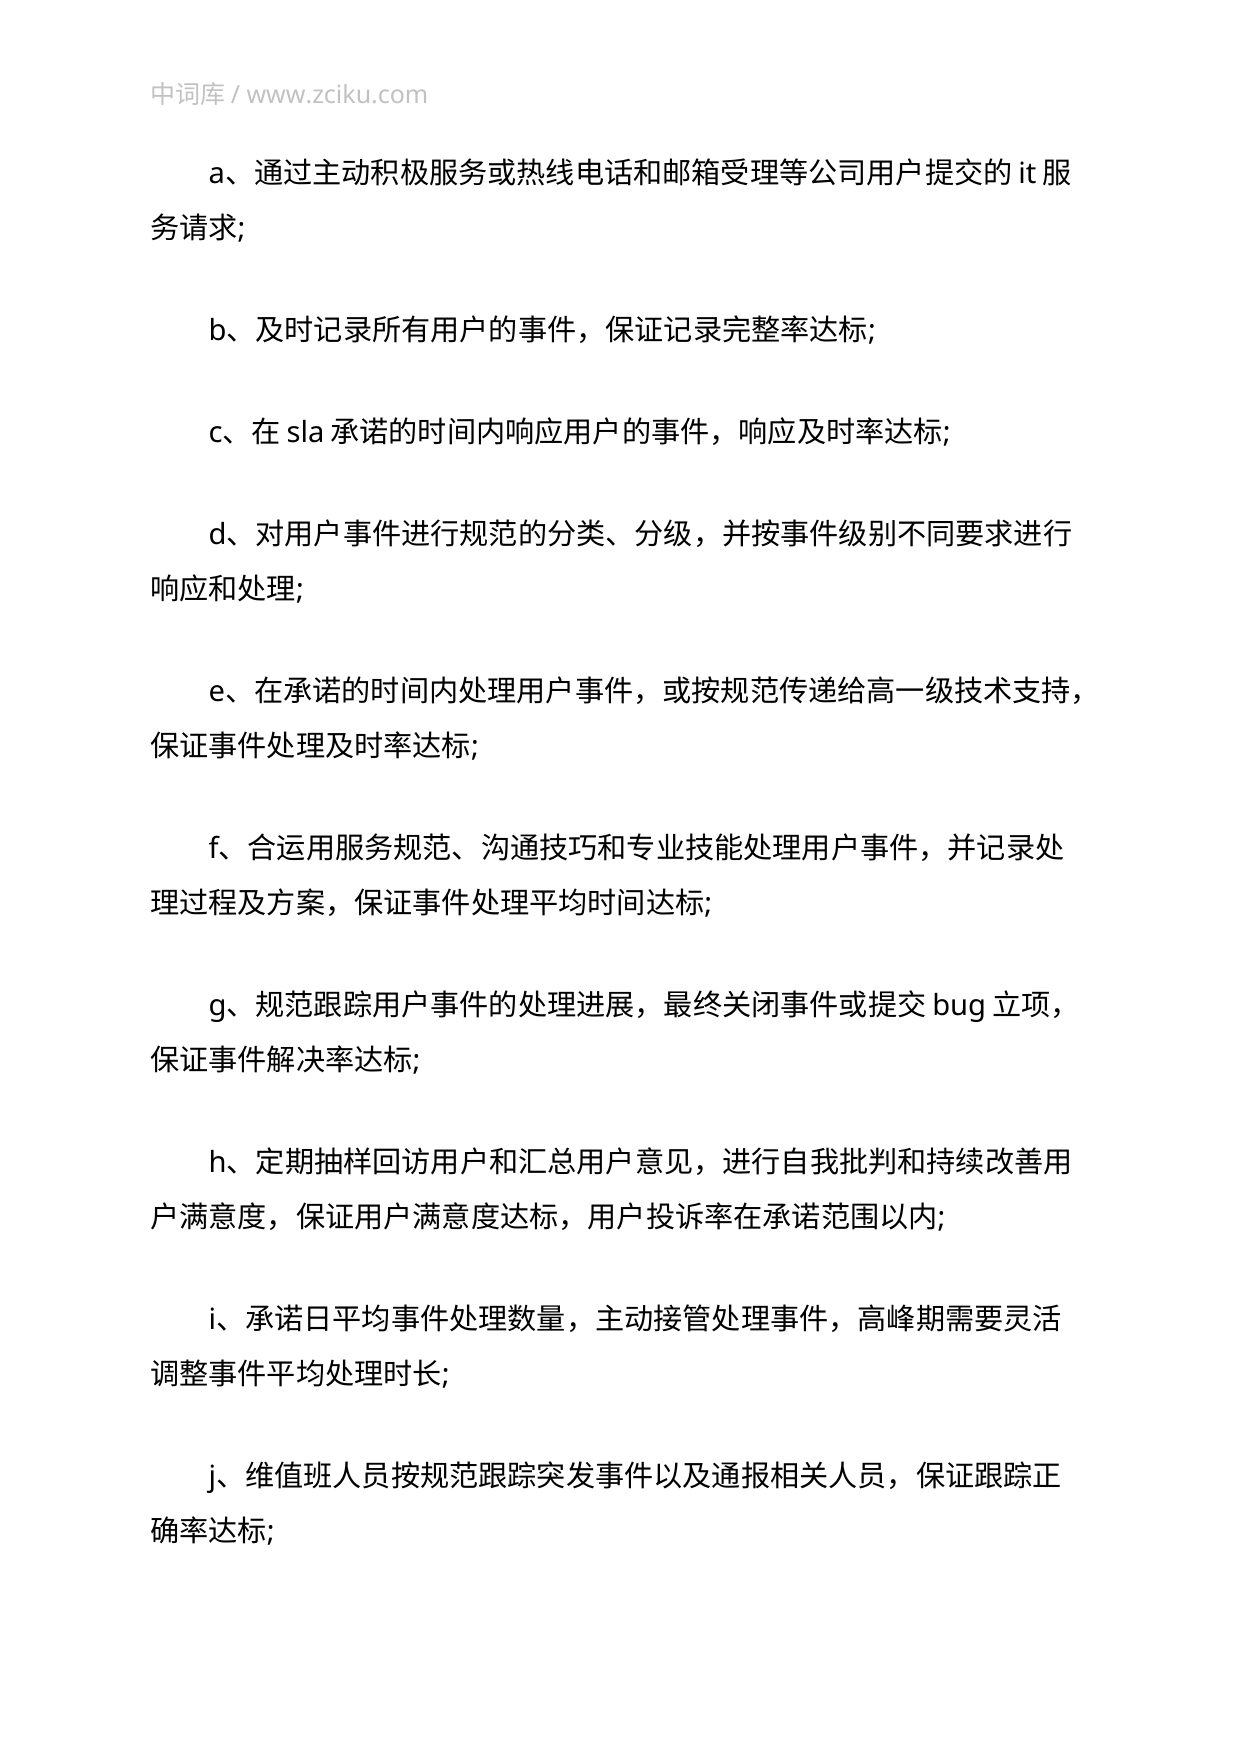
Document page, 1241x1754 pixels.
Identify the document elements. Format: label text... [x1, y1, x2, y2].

text j、维值班人员按规范跟踪突发事件以及通报相关人员，保证跟踪正确率达标; [150, 1453, 1090, 1550]
text a、通过主动积极服务或热线电话和邮箱受理等公司用户提交的it服务请求; [150, 150, 1090, 247]
text g、规范跟踪用户事件的处理进展，最终关闭事件或提交bug立项，保证事件解决率达标; [150, 982, 1090, 1079]
text d、对用户事件进行规范的分类、分级，并按事件级别不同要求进行响应和处理; [150, 511, 1090, 608]
text h、定期抽样回访用户和汇总用户意见，进行自我批判和持续改善用户满意度，保证用户满意度达标，用户投诉率在承诺范围以内; [150, 1139, 1090, 1236]
text b、及时记录所有用户的事件，保证记录完整率达标; [150, 307, 1090, 349]
text c、在sla承诺的时间内响应用户的事件，响应及时率达标; [150, 409, 1090, 451]
text e、在承诺的时间内处理用户事件，或按规范传递给高一级技术支持，保证事件处理及时率达标; [150, 668, 1090, 765]
text f、合运用服务规范、沟通技巧和专业技能处理用户事件，并记录处理过程及方案，保证事件处理平均时间达标; [150, 825, 1090, 922]
text i、承诺日平均事件处理数量，主动接管处理事件，高峰期需要灵活调整事件平均处理时长; [150, 1296, 1090, 1393]
